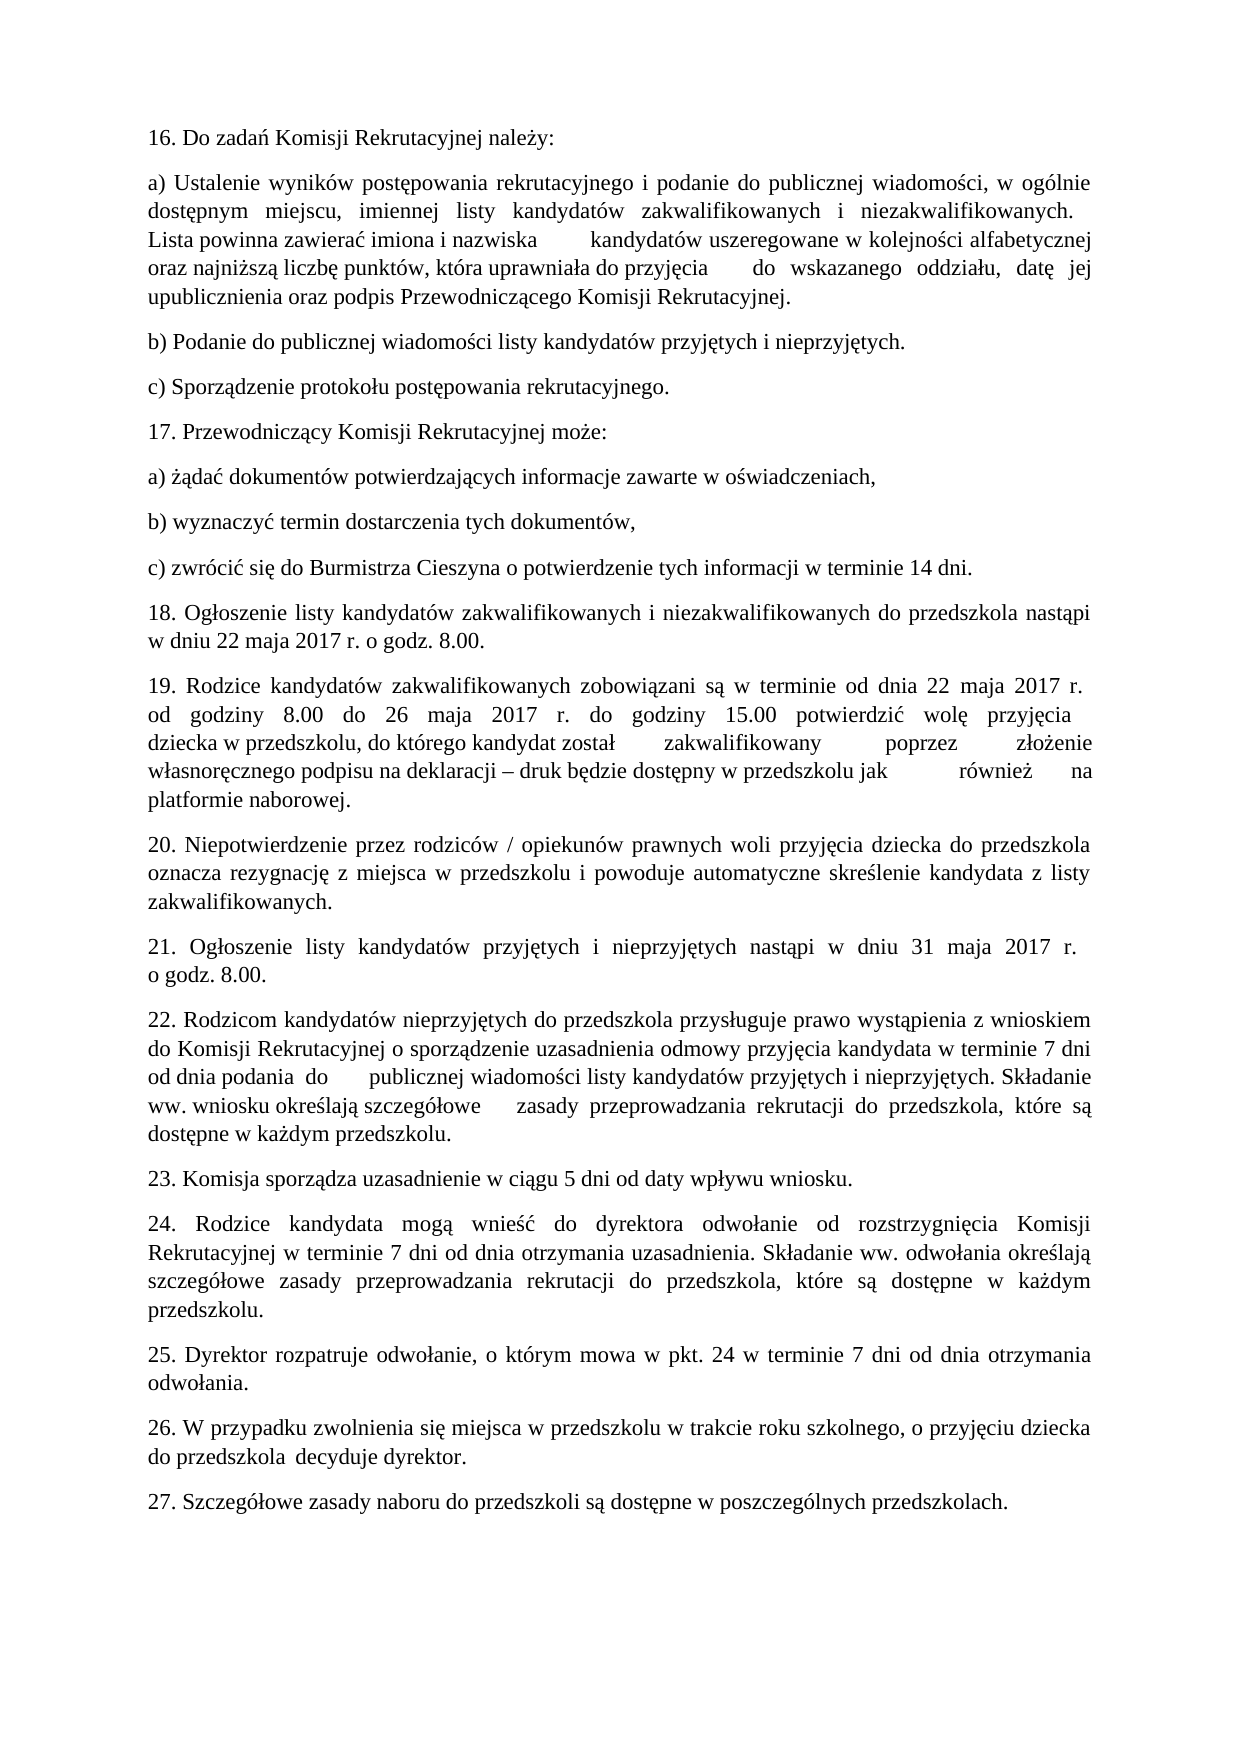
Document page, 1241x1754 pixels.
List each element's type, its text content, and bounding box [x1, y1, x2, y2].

text 18. Ogłoszenie listy kandydatów zakwalifikowanych i niezakwalifikowanych do przedszkola nastąpi w dniu 22 maja 2017 r. o godz. 8.00. [148, 599, 1092, 653]
text 25. Dyrektor rozpatruje odwołanie, o którym mowa w pkt. 24 w terminie 7 dni od dnia otrzymania odwołania. [148, 1341, 1092, 1396]
text 24. Rodzice kandydata mogą wnieść do dyrektora odwołanie od rozstrzygnięcia Komisji Rekrutacyjnej w terminie 7 dni od dnia otrzymania uzasadnienia. Składanie ww. odwołania określają szczegółowe zasady przeprowadzania rekrutacji do przedszkola, które są dostępne w każdym przedszkolu. [148, 1211, 1092, 1322]
text 16. Do zadań Komisji Rekrutacyjnej należy: [148, 124, 1092, 150]
text b) Podanie do publicznej wiadomości listy kandydatów przyjętych i nieprzyjętych. [148, 328, 1092, 354]
text c) zwrócić się do Burmistrza Cieszyna o potwierdzenie tych informacji w terminie 14 dni. [148, 553, 1092, 580]
text a) Ustalenie wyników postępowania rekrutacyjnego i podanie do publicznej wiadomości, w ogólnie dostępnym miejscu, imiennej listy kandydatów zakwalifikowanych i niezakwalifikowanych. Lista powinna zawierać imiona i nazwiska kandydatów uszeregowane w kolejności alfabetycznej oraz najniższą liczbę punktów, która uprawniała do przyjęcia do wskazanego oddziału, datę jej upublicznienia oraz podpis Przewodniczącego Komisji Rekrutacyjnej. [148, 169, 1092, 309]
text 27. Szczegółowe zasady naboru do przedszkoli są dostępne w poszczególnych przedszkolach. [148, 1488, 1092, 1514]
text 20. Niepotwierdzenie przez rodziców / opiekunów prawnych woli przyjęcia dziecka do przedszkola oznacza rezygnację z miejsca w przedszkolu i powoduje automatyczne skreślenie kandydata z listy zakwalifikowanych. [148, 831, 1092, 914]
text b) wyznaczyć termin dostarczenia tych dokumentów, [148, 508, 1092, 535]
text c) Sporządzenie protokołu postępowania rekrutacyjnego. [148, 373, 1092, 399]
text a) żądać dokumentów potwierdzających informacje zawarte w oświadczeniach, [148, 463, 1092, 490]
text 21. Ogłoszenie listy kandydatów przyjętych i nieprzyjętych nastąpi w dniu 31 maja 2017 r. o godz. 8.00. [148, 933, 1092, 988]
text 22. Rodzicom kandydatów nieprzyjętych do przedszkola przysługuje prawo wystąpienia z wnioskiem do Komisji Rekrutacyjnej o sporządzenie uzasadnienia odmowy przyjęcia kandydata w terminie 7 dni od dnia podania do publicznej wiadomości listy kandydatów przyjętych i nieprzyjętych. Składanie ww. wniosku określają szczegółowe zasady przeprowadzania rekrutacji do przedszkola, które są dostępne w każdym przedszkolu. [148, 1007, 1092, 1147]
text 17. Przewodniczący Komisji Rekrutacyjnej może: [148, 418, 1092, 444]
text 19. Rodzice kandydatów zakwalifikowanych zobowiązani są w terminie od dnia 22 maja 2017 r. od godziny 8.00 do 26 maja 2017 r. do godziny 15.00 potwierdzić wolę przyjęcia dziecka w przedszkolu, do którego kandydat został zakwalifikowany poprzez złożenie własnoręcznego podpisu na deklaracji – druk będzie dostępny w przedszkolu jak również na platformie naborowej. [148, 672, 1092, 812]
text 23. Komisja sporządza uzasadnienie w ciągu 5 dni od daty wpływu wniosku. [148, 1165, 1092, 1192]
text 26. W przypadku zwolnienia się miejsca w przedszkolu w trakcie roku szkolnego, o przyjęciu dziecka do przedszkola decyduje dyrektor. [148, 1414, 1092, 1469]
